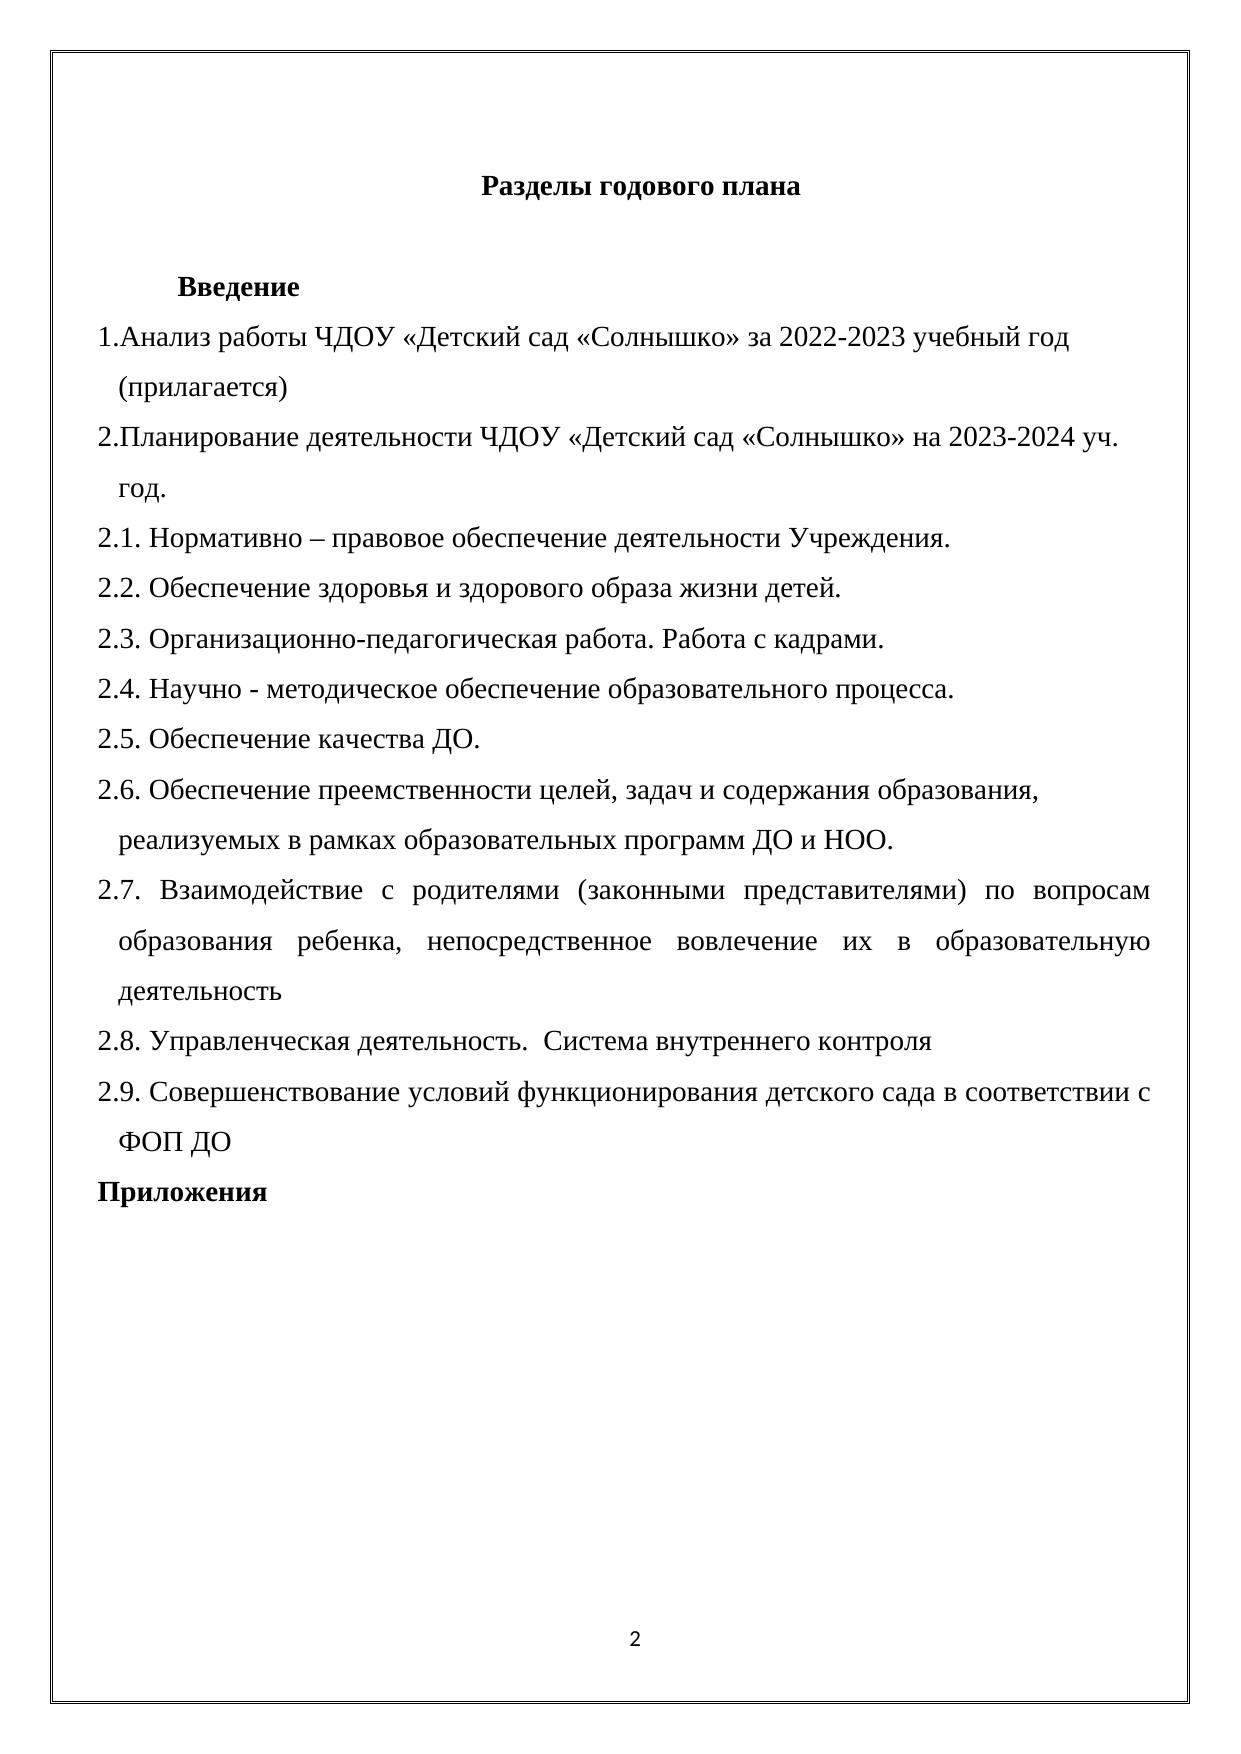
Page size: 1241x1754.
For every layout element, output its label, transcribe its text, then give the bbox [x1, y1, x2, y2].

text 2.9. Совершенствование условий функционирования детского сада в соответствии с ФОП ДО [97, 1074, 1152, 1157]
text 2.3. Организационно-педагогическая работа. Работа с кадрами. [97, 621, 1164, 654]
text Разделы годового плана [124, 168, 1158, 202]
text Введение [177, 269, 1158, 302]
list 2.1. Нормативно – правовое обеспечение деятельности Учреждения. [97, 520, 1152, 554]
text 2.2. Обеспечение здоровья и здорового образа жизни детей. [97, 571, 1164, 604]
text 2.5. Обеспечение качества ДО. [97, 721, 1152, 755]
text 2.7. Взаимодействие с родителями (законными представителями) по вопросам образования ребенка, непосредственное вовлечение их в образовательную деятельность [97, 872, 1152, 1007]
text Приложения [97, 1174, 1152, 1208]
text 2.Планирование деятельности ЧДОУ «Детский сад «Солнышко» на 2023-2024 уч. год. [97, 419, 1152, 503]
text 2.4. Научно - методическое обеспечение образовательного процесса. [97, 671, 1164, 705]
text 2.8. Управленческая деятельность. Система внутреннего контроля [97, 1023, 1152, 1057]
text 2.6. Обеспечение преемственности целей, задач и содержания образования, реализуемых в рамках образовательных программ ДО и НОО. [97, 772, 1152, 856]
text 1.Анализ работы ЧДОУ «Детский сад «Солнышко» за 2022-2023 учебный год (прилагается) [97, 319, 1152, 403]
